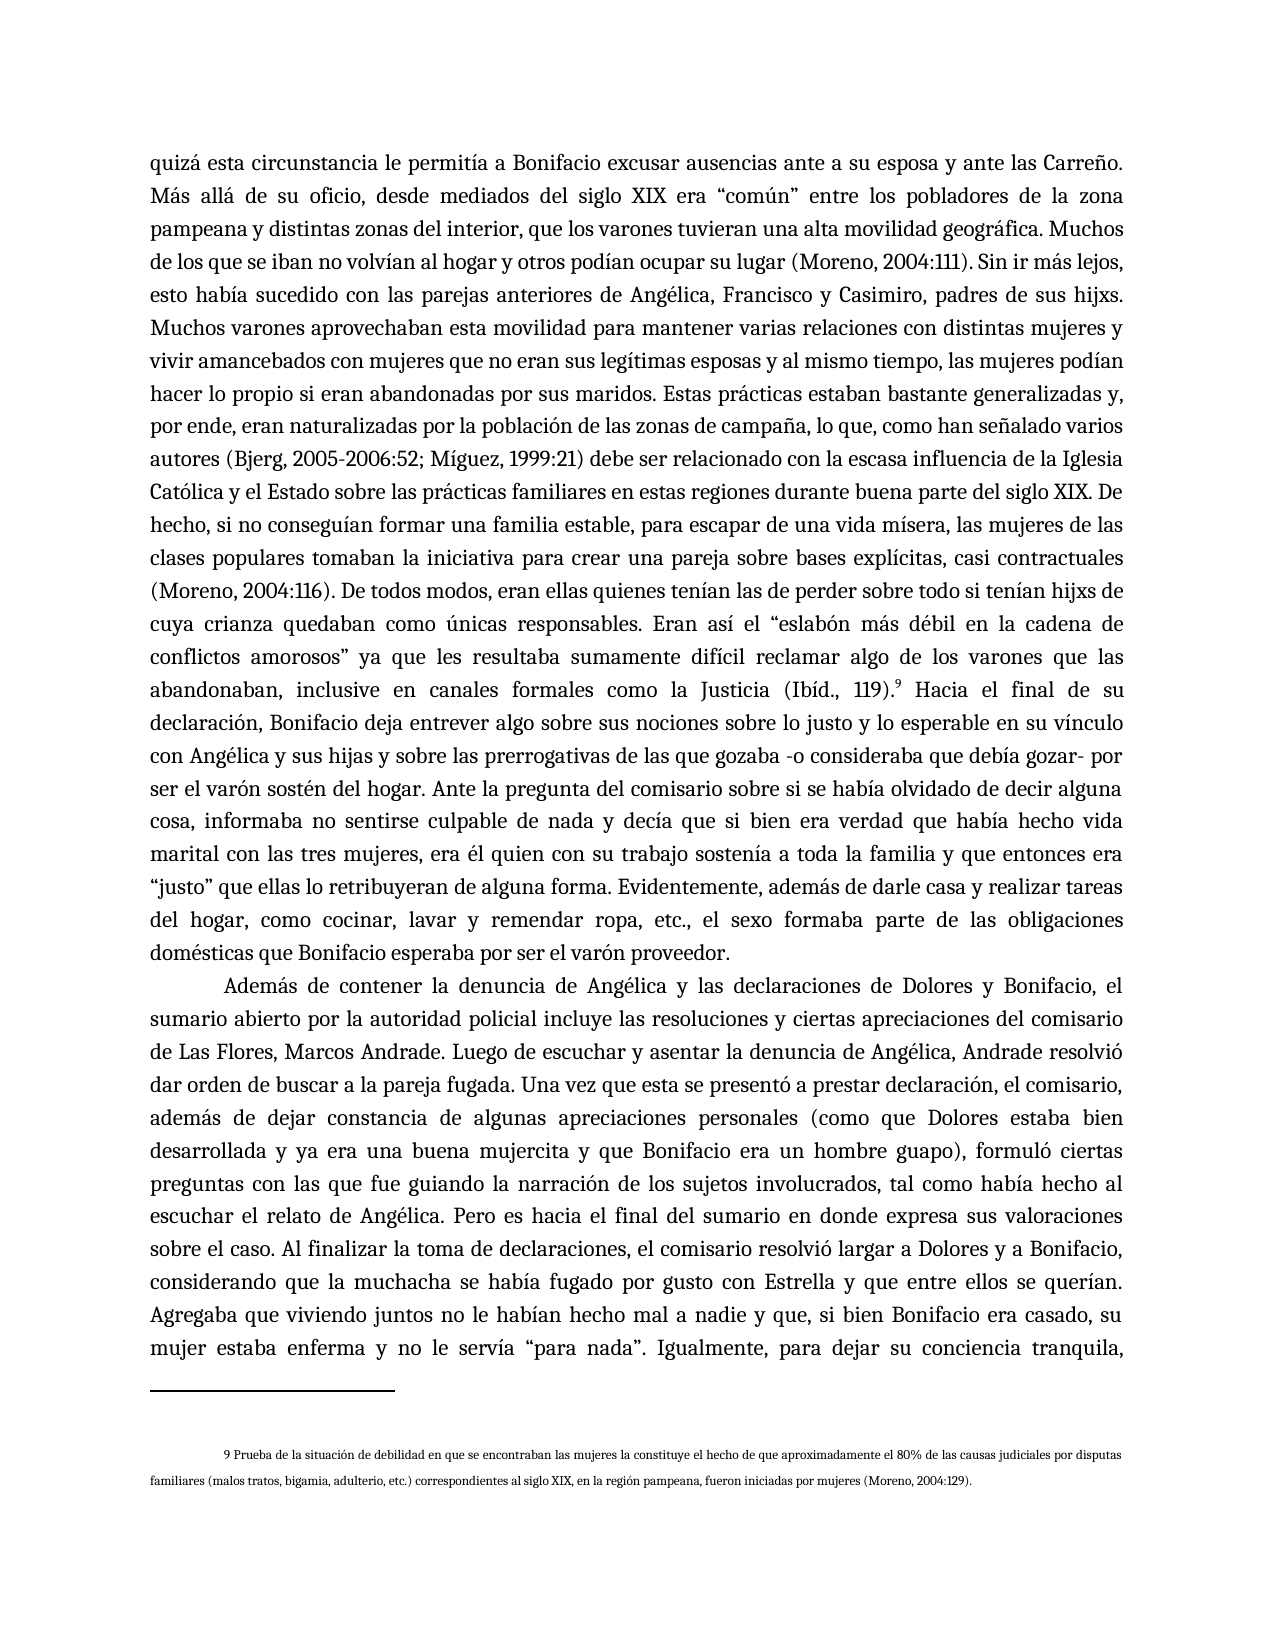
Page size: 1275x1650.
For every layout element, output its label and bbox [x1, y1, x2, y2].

text [150, 150, 1125, 966]
text [150, 973, 1125, 1361]
